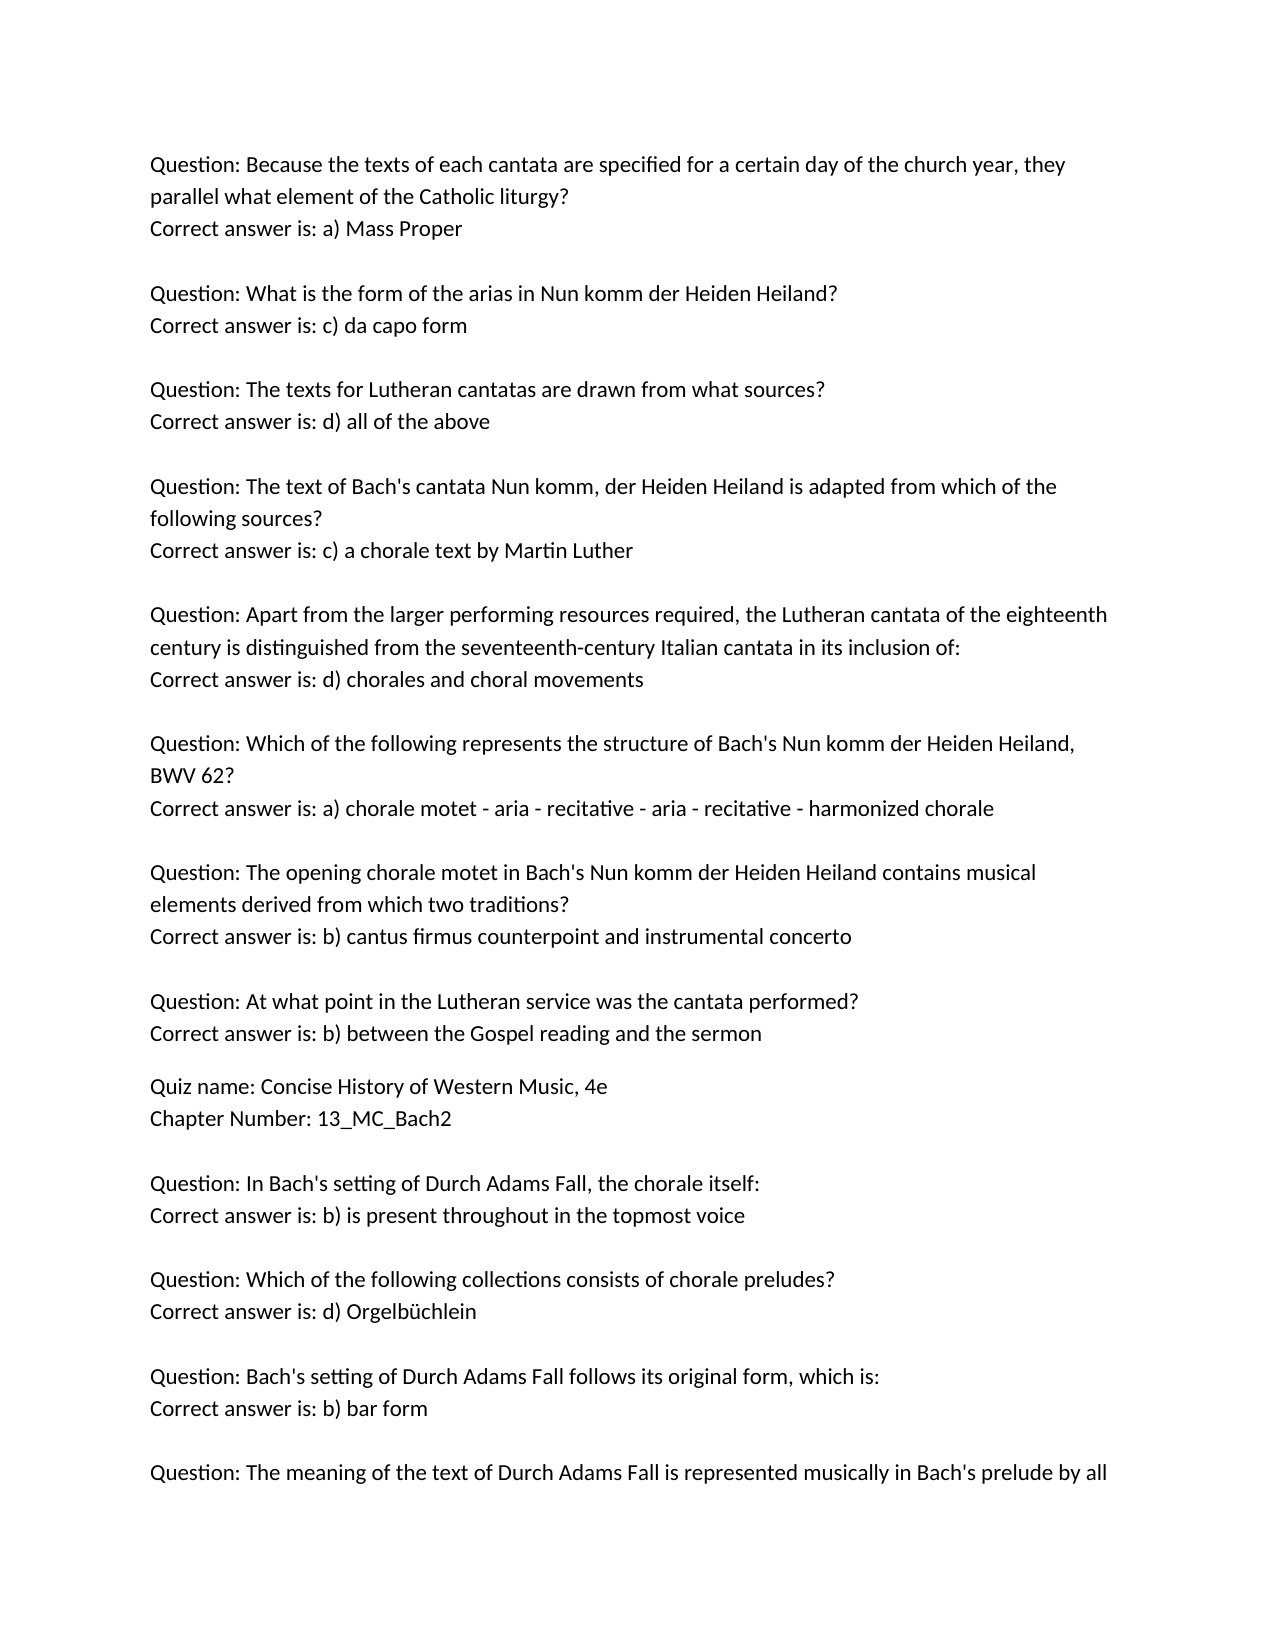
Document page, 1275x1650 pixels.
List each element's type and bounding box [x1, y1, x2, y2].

text [150, 1072, 1125, 1486]
text [150, 150, 1125, 1047]
